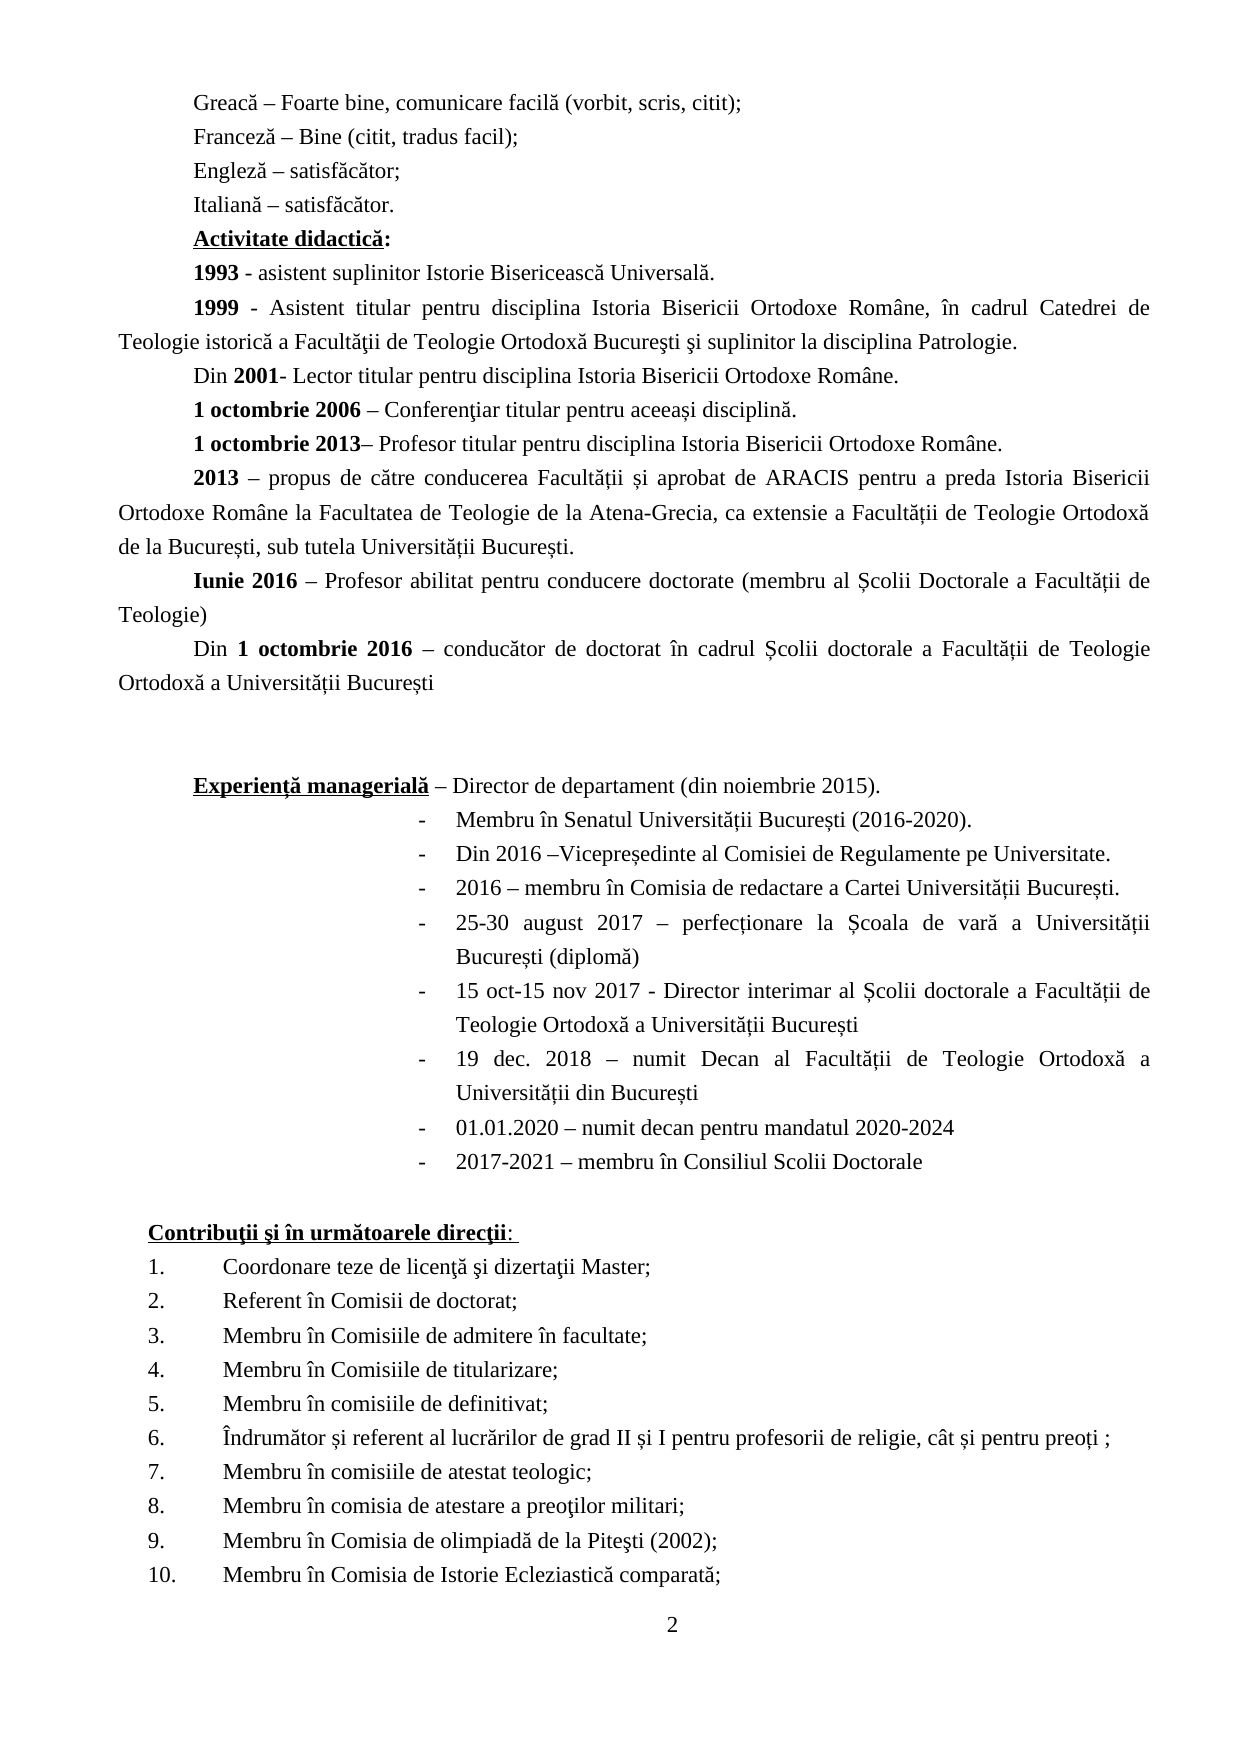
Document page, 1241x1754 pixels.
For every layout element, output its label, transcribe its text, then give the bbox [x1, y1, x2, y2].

list Membru în comisiile de definitivat; [148, 1390, 1152, 1416]
list 25-30 august 2017 – perfecționare la Școala de vară a Universității București (diplomă) [418, 909, 1152, 969]
text Activitate didactică: [118, 225, 1152, 252]
text Contribuţii şi în următoarele direcţii: [148, 1219, 1152, 1246]
text Din 1 octombrie 2016 – conducător de doctorat în cadrul Școlii doctorale a Facultății de Teologie Ortodoxă a Universității București [118, 635, 1152, 696]
text Greacă – Foarte bine, comunicare facilă (vorbit, scris, citit); [118, 89, 1152, 115]
list Membru în Senatul Universității București (2016-2020). [418, 806, 1152, 832]
list Membru în Comisia de Istorie Ecleziastică comparată; [148, 1561, 1152, 1587]
text 1 octombrie 2006 – Conferenţiar titular pentru aceeași disciplină. [118, 396, 1152, 422]
list 19 dec. 2018 – numit Decan al Facultății de Teologie Ortodoxă a Universității din București [418, 1045, 1152, 1106]
list Referent în Comisii de doctorat; [148, 1288, 1152, 1314]
list Din 2016 –Vicepreședinte al Comisiei de Regulamente pe Universitate. [418, 840, 1152, 867]
text Iunie 2016 – Profesor abilitat pentru conducere doctorate (membru al Școlii Doctorale a Facultății de Teologie) [118, 567, 1152, 627]
list Membru în Comisia de olimpiadă de la Piteşti (2002); [148, 1527, 1152, 1553]
text Din 2001- Lector titular pentru disciplina Istoria Bisericii Ortodoxe Române. [118, 362, 1152, 388]
list Membru în Comisiile de admitere în facultate; [148, 1322, 1152, 1348]
text Engleză – satisfăcător; [118, 157, 1152, 183]
list 01.01.2020 – numit decan pentru mandatul 2020-2024 [418, 1114, 1152, 1140]
text 1 octombrie 2013– Profesor titular pentru disciplina Istoria Bisericii Ortodoxe Române. [118, 430, 1152, 457]
list 15 oct-15 nov 2017 - Director interimar al Școlii doctorale a Facultății de Teologie Ortodoxă a Universității București [418, 977, 1152, 1037]
text 1993 - asistent suplinitor Istorie Bisericească Universală. [118, 259, 1152, 286]
list Membru în comisia de atestare a preoţilor militari; [148, 1493, 1152, 1519]
list Membru în comisiile de atestat teologic; [148, 1458, 1152, 1485]
list 2016 – membru în Comisia de redactare a Cartei Universității București. [418, 874, 1152, 901]
text 2013 – propus de către conducerea Facultății și aprobat de ARACIS pentru a preda Istoria Bisericii Ortodoxe Române la Facultatea de Teologie de la Atena-Grecia, ca extensie a Facultății de Teologie Ortodoxă de la București, sub tutela Universității București. [118, 464, 1152, 559]
text Franceză – Bine (citit, tradus facil); [118, 123, 1152, 149]
list Coordonare teze de licenţă şi dizertaţii Master; [148, 1253, 1152, 1280]
list Membru în Comisiile de titularizare; [148, 1356, 1152, 1382]
text 1999 - Asistent titular pentru disciplina Istoria Bisericii Ortodoxe Române, în cadrul Catedrei de Teologie istorică a Facultăţii de Teologie Ortodoxă Bucureşti şi suplinitor la disciplina Patrologie. [118, 294, 1152, 354]
list 2017-2021 – membru în Consiliul Scolii Doctorale [418, 1148, 1152, 1174]
text Experiență managerială – Director de departament (din noiembrie 2015). [118, 772, 1152, 798]
list Îndrumător și referent al lucrărilor de grad II și I pentru profesorii de religie, cât și pentru preoți ; [148, 1424, 1152, 1451]
text Italiană – satisfăcător. [118, 191, 1152, 217]
